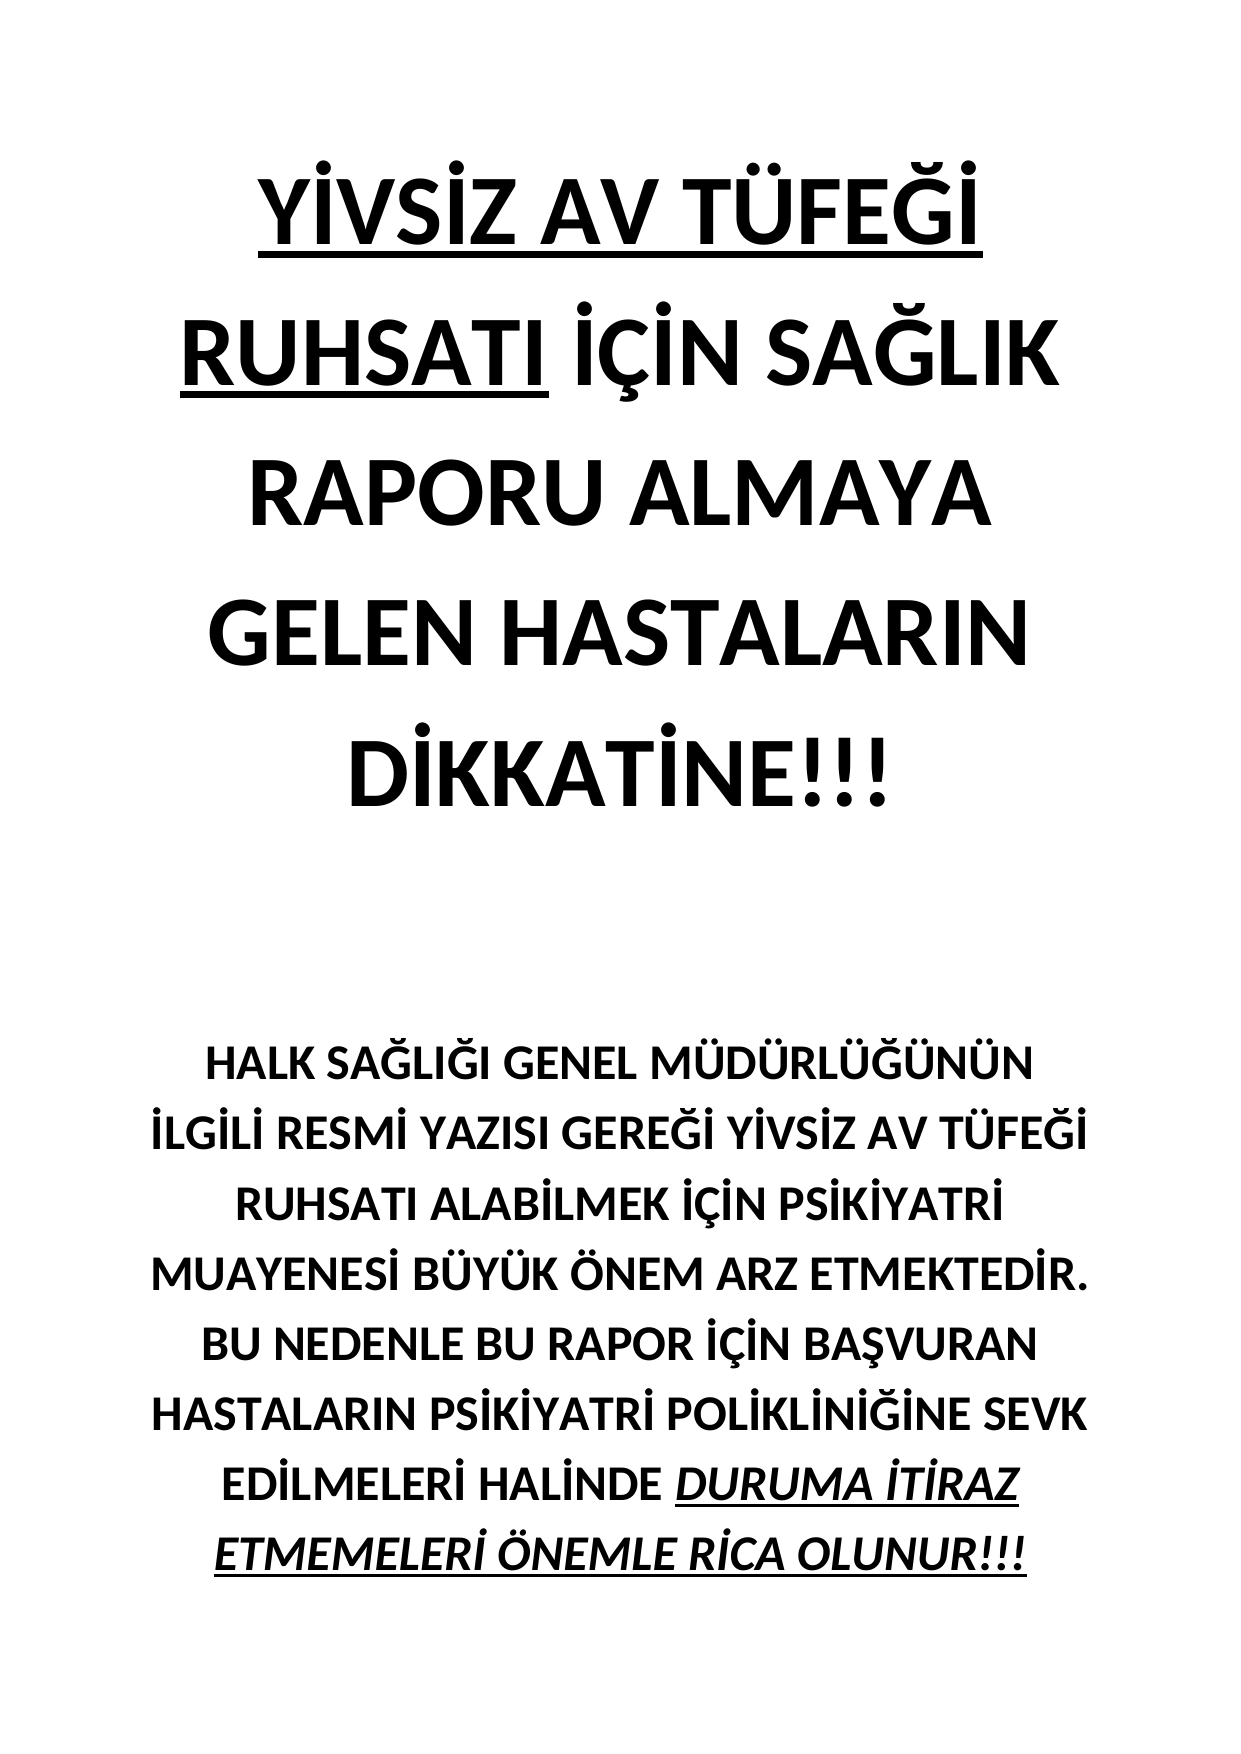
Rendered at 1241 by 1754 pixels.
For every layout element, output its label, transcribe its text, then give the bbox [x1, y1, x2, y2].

text YİVSİZ AV TÜFEĞİ RUHSATI İÇİN SAĞLIK RAPORU ALMAYA GELEN HASTALARIN DİKKATİNE!!! [148, 148, 1093, 831]
text HALK SAĞLIĞI GENEL MÜDÜRLÜĞÜNÜN İLGİLİ RESMİ YAZISI GEREĞİ YİVSİZ AV TÜFEĞİ RUHSATI ALABİLMEK İÇİN PSİKİYATRİ MUAYENESİ BÜYÜK ÖNEM ARZ ETMEKTEDİR. BU NEDENLE BU RAPOR İÇİN BAŞVURAN HASTALARIN PSİKİYATRİ POLİKLİNİĞİNE SEVK EDİLMELERİ HALİNDE DURUMA İTİRAZ ETMEMELERİ ÖNEMLE RİCA OLUNUR!!! [148, 1031, 1093, 1583]
